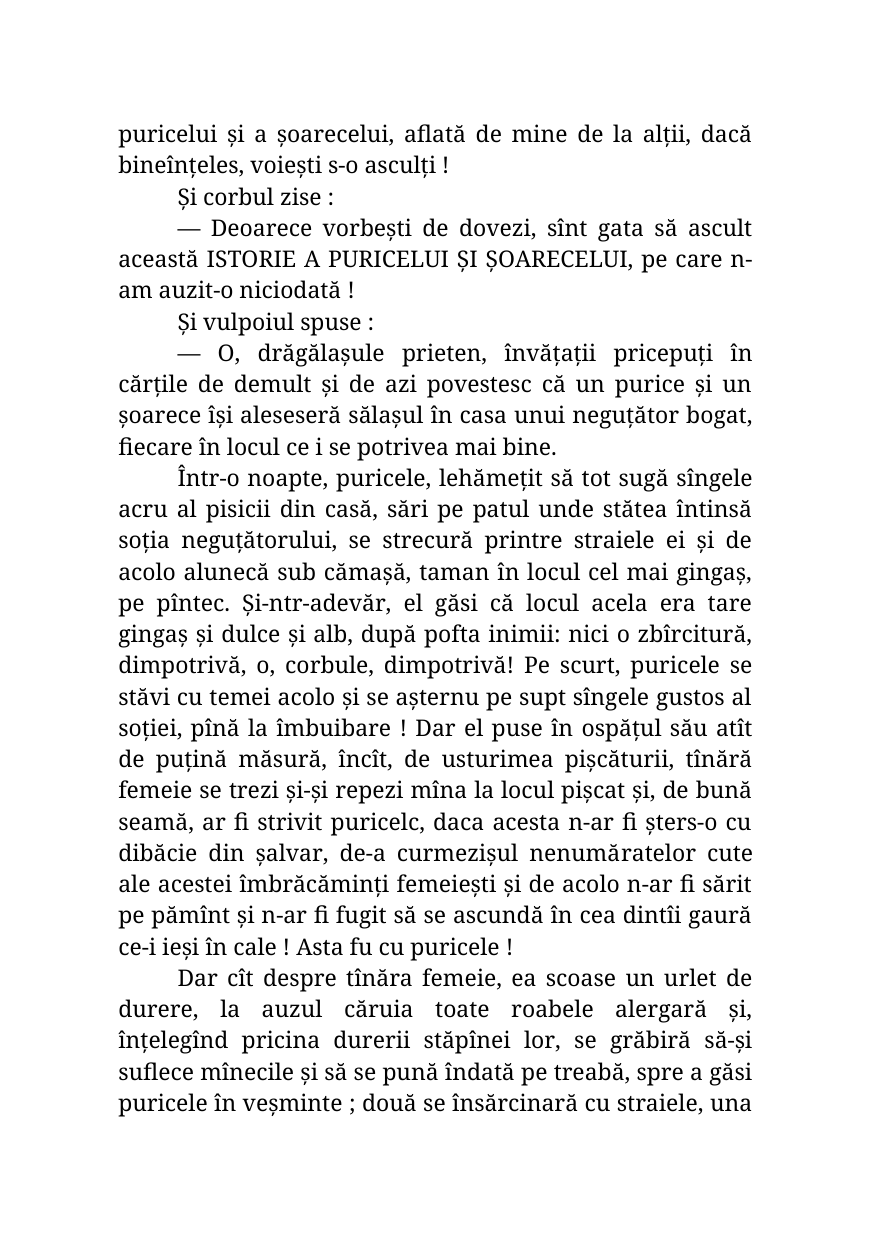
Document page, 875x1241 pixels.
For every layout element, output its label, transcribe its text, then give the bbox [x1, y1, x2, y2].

text Şi corbul zise : [118, 181, 753, 212]
text Într-o noapte, puricele, lehămeţit să tot sugă sîngele acru al pisicii din casă, sări pe patul unde stătea întinsă soţia neguţătorului, se strecură printre straiele ei şi de acolo alunecă sub cămaşă, taman în locul cel mai gingaş, pe pîntec. Şi-ntr-adevăr, el găsi că locul acela era tare gingaş şi dulce şi alb, după pofta inimii: nici o zbîrcitură, dimpotrivă, o, corbule, dimpotrivă! Pe scurt, puricele se stăvi cu temei acolo şi se aşternu pe supt sîngele gustos al soţiei, pînă la îmbuibare ! Dar el puse în ospăţul său atît de puţină măsură, încît, de usturimea pişcăturii, tînără femeie se trezi şi-şi repezi mîna la locul pişcat şi, de bună seamă, ar fi strivit puricelc, daca acesta n-ar fi şters-o cu dibăcie din şalvar, de-a curmezişul nenumăratelor cute ale acestei îmbrăcăminţi femeieşti şi de acolo n-ar fi sărit pe pămînt şi n-ar fi fugit să se ascundă în cea dintîi gaură ce-i ieşi în cale ! Asta fu cu puricele ! [118, 462, 753, 962]
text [118, 118, 753, 181]
text Şi vulpoiul spuse : [118, 306, 753, 337]
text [118, 962, 753, 1118]
text — Deoarece vorbeşti de dovezi, sînt gata să ascult această ISTORIE A PURICELUI ŞI ŞOARECELUI, pe care n-am auzit-o niciodată ! [118, 212, 753, 306]
text — O, drăgălaşule prieten, învăţaţii pricepuţi în cărţile de demult şi de azi povestesc că un purice şi un şoarece îşi aleseseră sălaşul în casa unui neguţător bogat, fiecare în locul ce i se potrivea mai bine. [118, 337, 753, 462]
